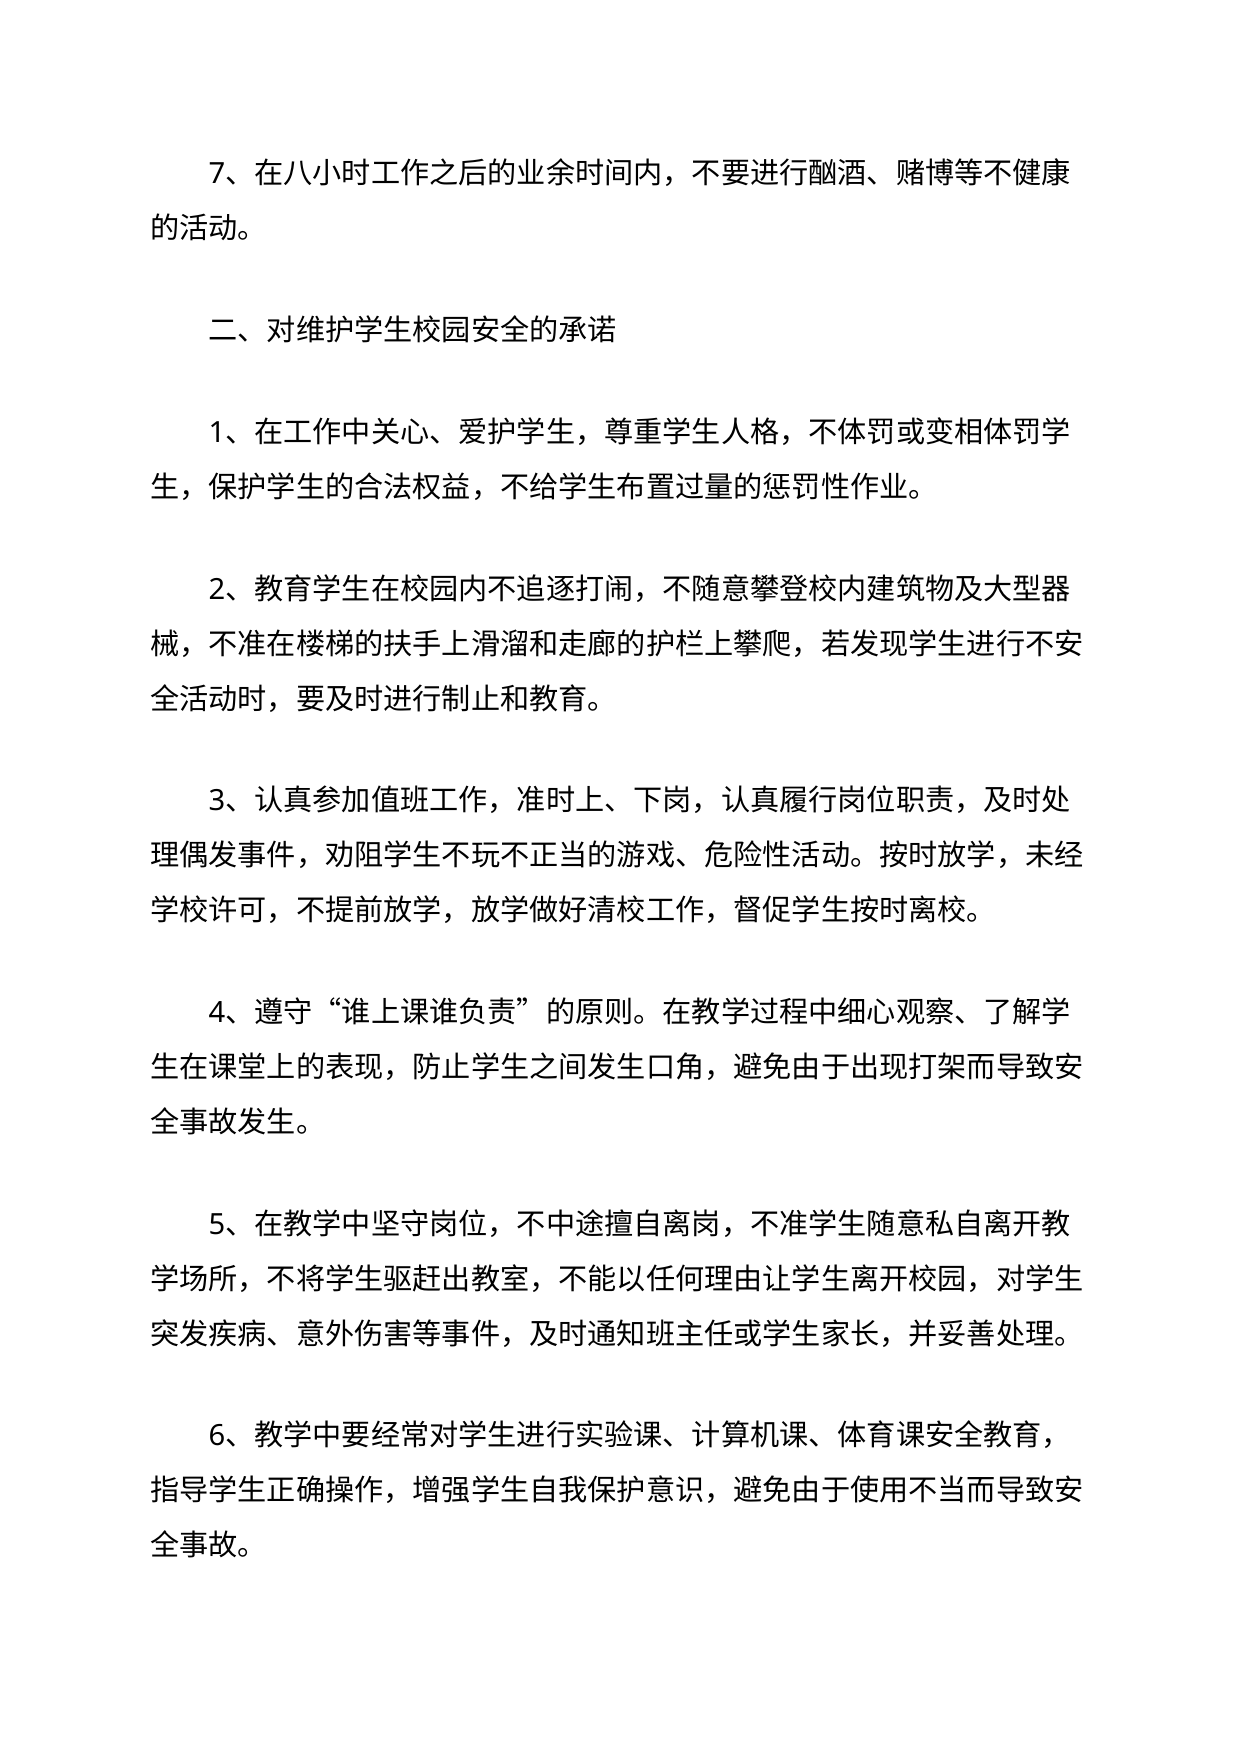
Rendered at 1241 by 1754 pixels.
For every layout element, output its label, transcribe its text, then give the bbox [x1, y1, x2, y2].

text 二、对维护学生校园安全的承诺 [150, 307, 1090, 349]
text 4、遵守“谁上课谁负责”的原则。在教学过程中细心观察、了解学生在课堂上的表现，防止学生之间发生口角，避免由于出现打架而导致安全事故发生。 [150, 989, 1090, 1141]
text 3、认真参加值班工作，准时上、下岗，认真履行岗位职责，及时处理偶发事件，劝阻学生不玩不正当的游戏、危险性活动。按时放学，未经学校许可，不提前放学，放学做好清校工作，督促学生按时离校。 [150, 777, 1090, 929]
text 1、在工作中关心、爱护学生，尊重学生人格，不体罚或变相体罚学生，保护学生的合法权益，不给学生布置过量的惩罚性作业。 [150, 408, 1090, 506]
text 7、在八小时工作之后的业余时间内，不要进行酗酒、赌博等不健康的活动。 [150, 150, 1090, 247]
text 5、在教学中坚守岗位，不中途擅自离岗，不准学生随意私自离开教学场所，不将学生驱赶出教室，不能以任何理由让学生离开校园，对学生突发疾病、意外伤害等事件，及时通知班主任或学生家长，并妥善处理。 [150, 1200, 1090, 1352]
text 2、教育学生在校园内不追逐打闹，不随意攀登校内建筑物及大型器械，不准在楼梯的扶手上滑溜和走廊的护栏上攀爬，若发现学生进行不安全活动时，要及时进行制止和教育。 [150, 565, 1090, 717]
text 6、教学中要经常对学生进行实验课、计算机课、体育课安全教育，指导学生正确操作，增强学生自我保护意识，避免由于使用不当而导致安全事故。 [150, 1412, 1090, 1564]
